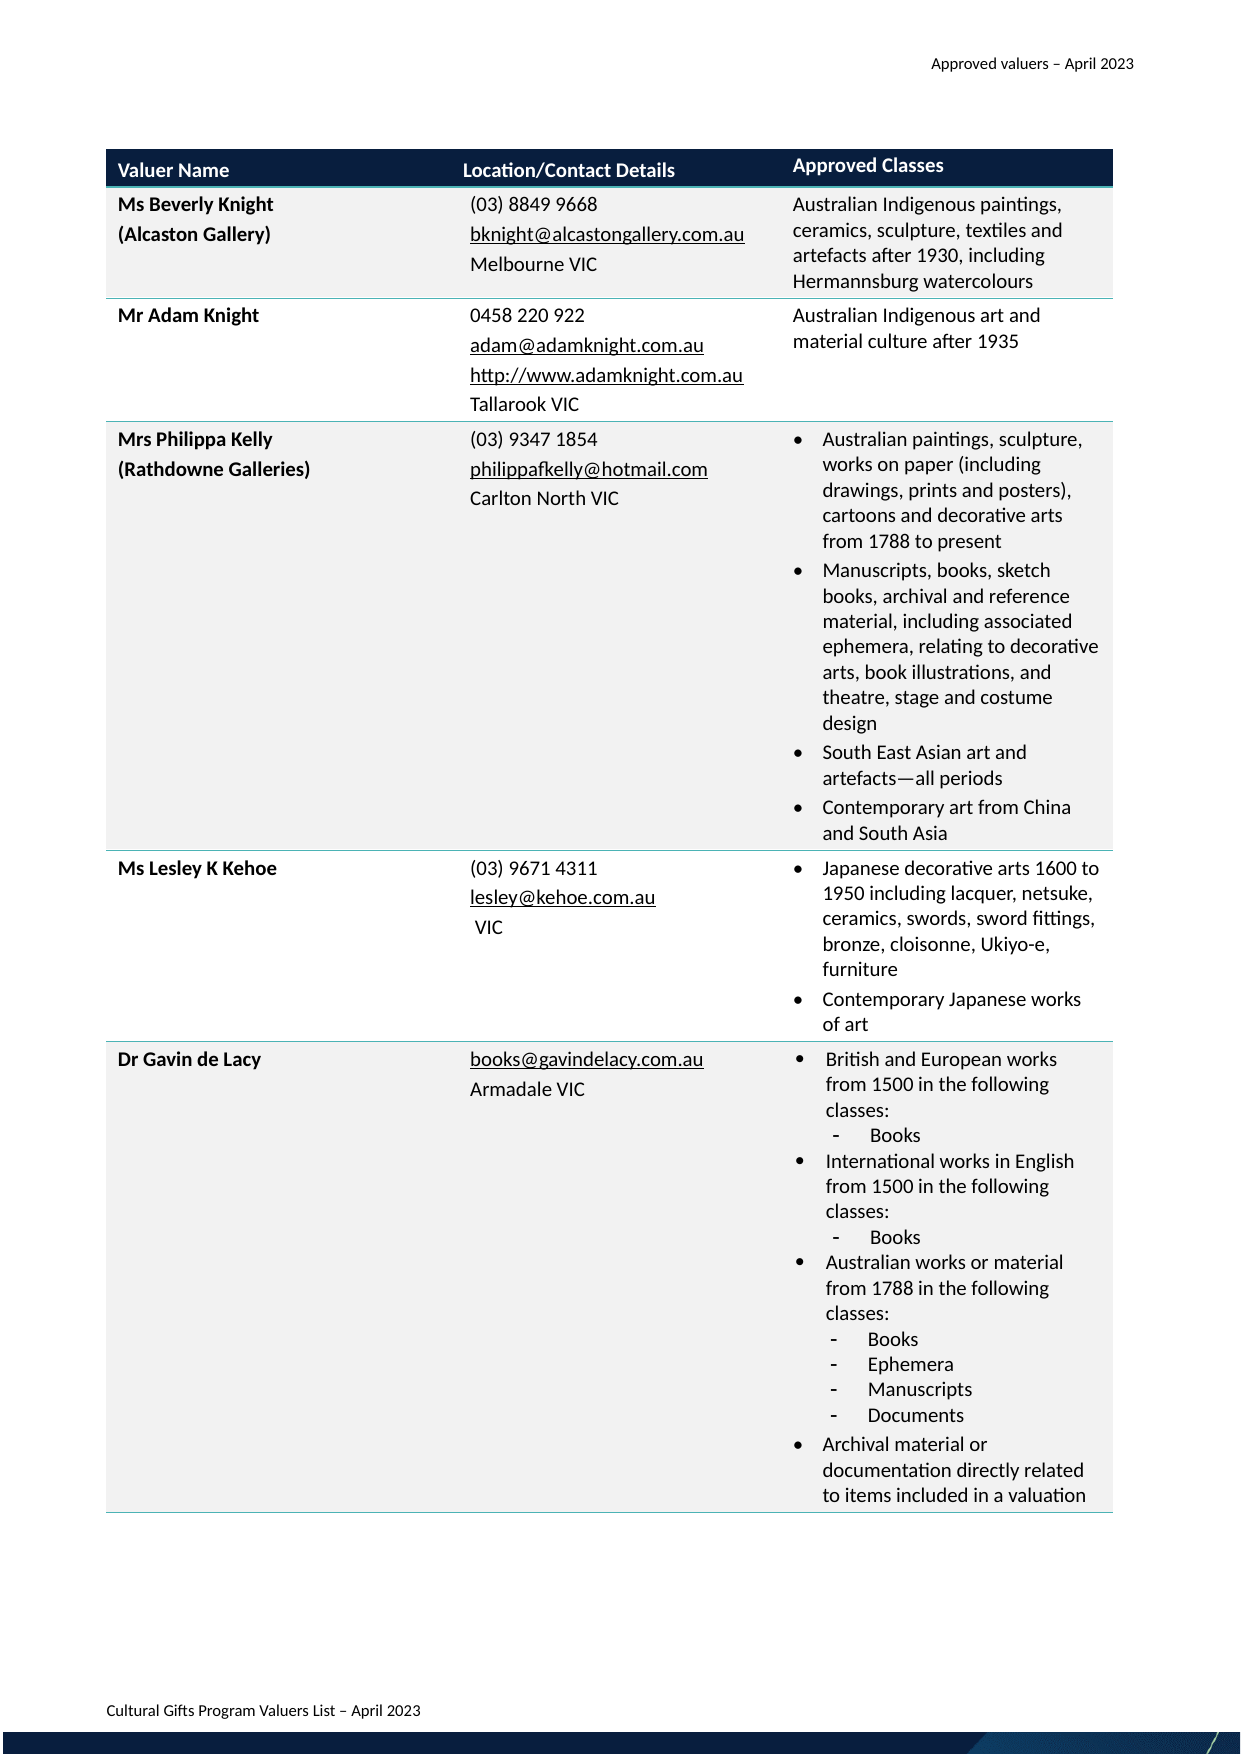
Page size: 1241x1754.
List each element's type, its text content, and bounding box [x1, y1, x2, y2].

table_cell Japanese decorative arts 1600 to 1950 including lacquer, netsuke, ceramics, swords, sword fittings, bronze, cloisonne, Ukiyo-e, furniture Contemporary Japanese works of art [781, 851, 1113, 1041]
table_cell Ms Beverly Knight (Alcaston Gallery) [106, 188, 459, 297]
table_cell Mr Adam Knight [106, 299, 459, 421]
table_cell Australian Indigenous paintings, ceramics, sculpture, textiles and artefacts after 1930, including Hermannsburg watercolours [781, 188, 1113, 297]
table_cell Ms Lesley K Kehoe [106, 851, 459, 1041]
table_cell books@gavindelacy.com.au Armadale VIC [459, 1042, 781, 1512]
table_cell (03) 9347 1854 philippafkelly@hotmail.com Carlton North VIC [459, 422, 781, 849]
table_cell (03) 8849 9668 bknight@alcastongallery.com.au Melbourne VIC [459, 188, 781, 297]
table_header Location/Contact Details [459, 149, 781, 186]
table_cell (03) 9671 4311 lesley@kehoe.com.au VIC [459, 851, 781, 1041]
table_cell Australian paintings, sculpture, works on paper (including drawings, prints and posters), cartoons and decorative arts from 1788 to present Manuscripts, books, sketch books, archival and reference material, including associated ephemera, relating to decorative arts, book illustrations, and theatre, stage and costume design South East Asian art and artefacts—all periods Contemporary art from China and South Asia [781, 422, 1113, 849]
picture [3, 1732, 1241, 1754]
table_header Valuer Name [106, 149, 459, 186]
table_cell Dr Gavin de Lacy [106, 1042, 459, 1512]
table_cell Mrs Philippa Kelly (Rathdowne Galleries) [106, 422, 459, 849]
table_header Approved Classes [781, 149, 1113, 186]
table_cell Australian Indigenous art and material culture after 1935 [781, 299, 1113, 421]
table_cell 0458 220 922 adam@adamknight.com.au http://www.adamknight.com.au Tallarook VIC [459, 299, 781, 421]
table_cell British and European works from 1500 in the following classes: Books International works in English from 1500 in the following classes: Books Australian works or material from 1788 in the following classes: Books Ephemera Manuscripts Documents Archival material or documentation directly related to items included in a valuation [781, 1042, 1113, 1512]
